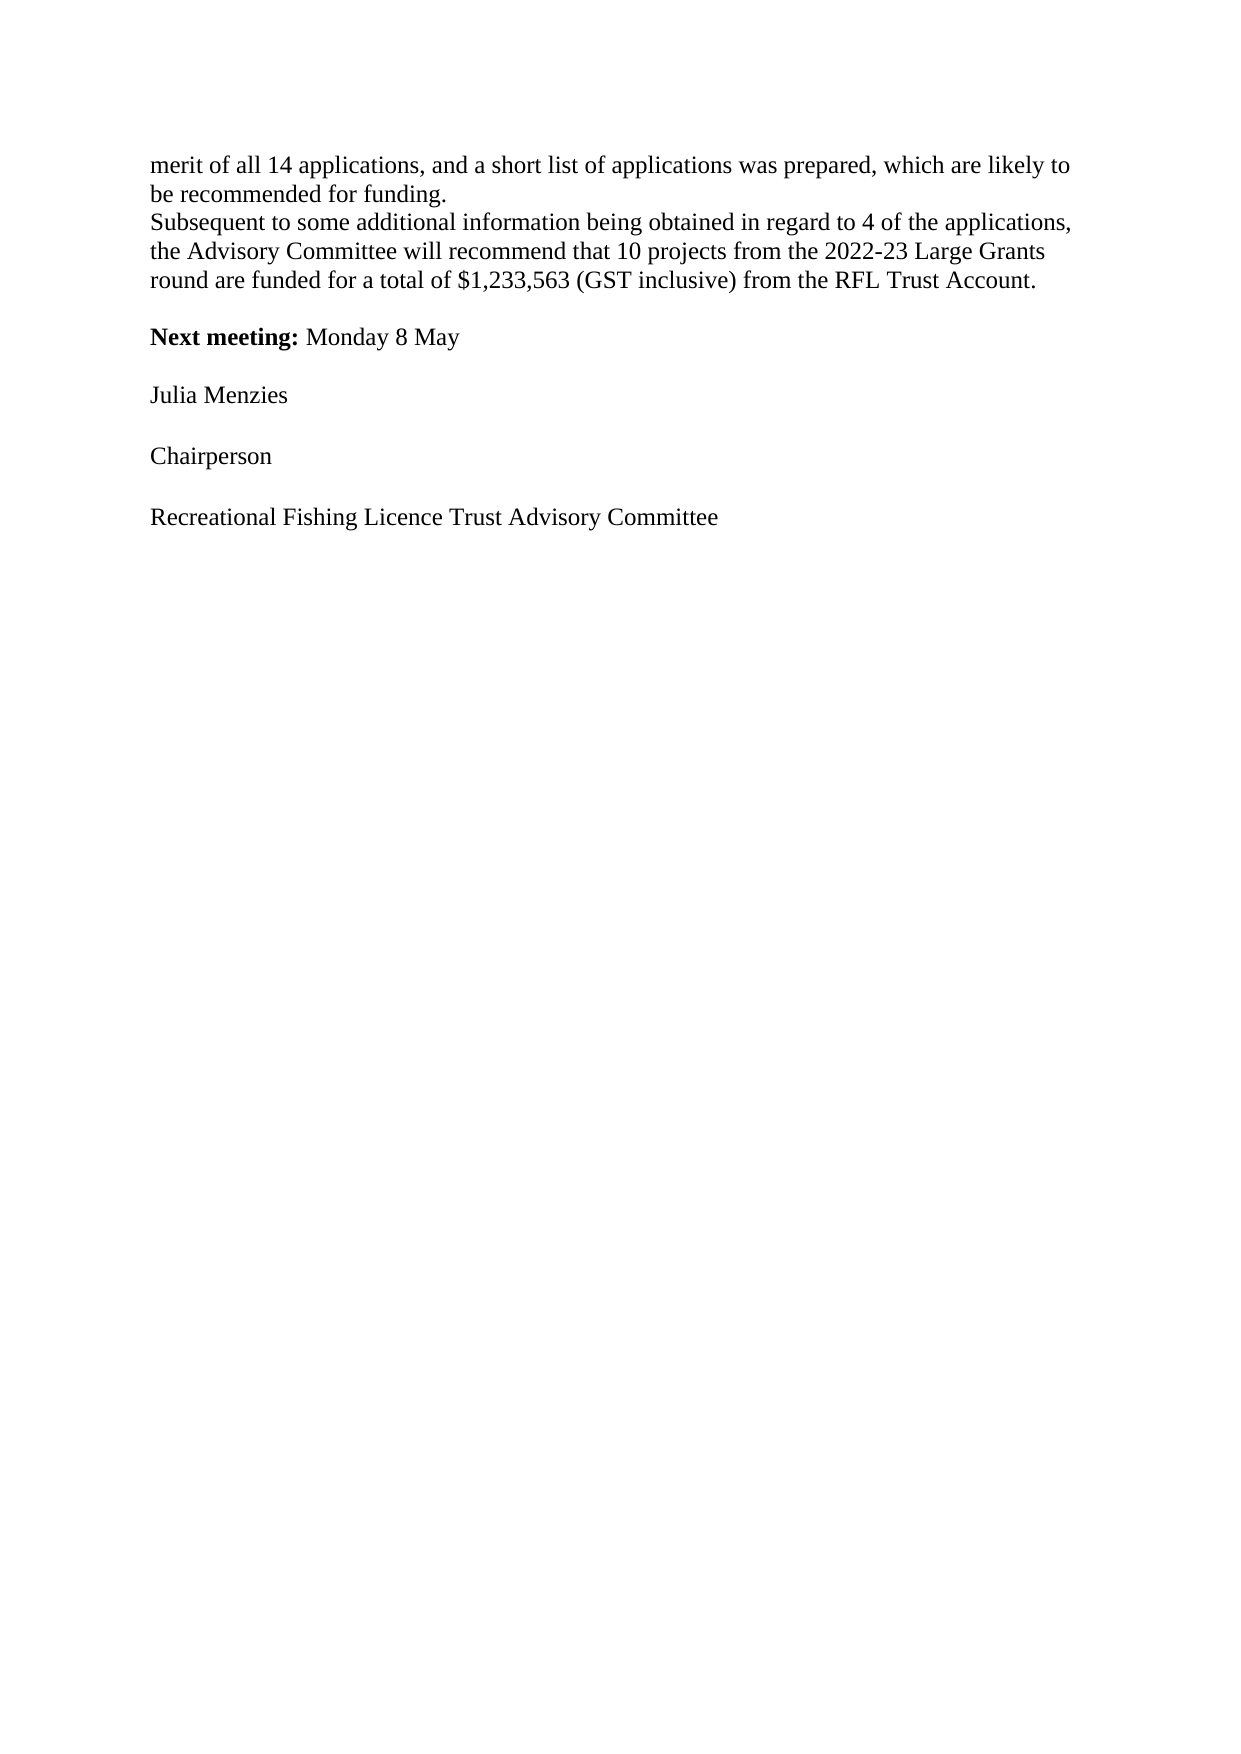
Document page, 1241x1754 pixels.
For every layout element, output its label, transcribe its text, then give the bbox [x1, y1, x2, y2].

text Subsequent to some additional information being obtained in regard to 4 of the applications, the Advisory Committee will recommend that 10 projects from the 2022-23 Large Grants round are funded for a total of $1,233,563 (GST inclusive) from the RFL Trust Account. [150, 207, 1090, 294]
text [150, 150, 1090, 207]
text Chairperson [150, 441, 1090, 470]
text Recreational Fishing Licence Trust Advisory Committee [150, 502, 1090, 531]
text Next meeting: Monday 8 May Julia Menzies [150, 322, 1090, 409]
